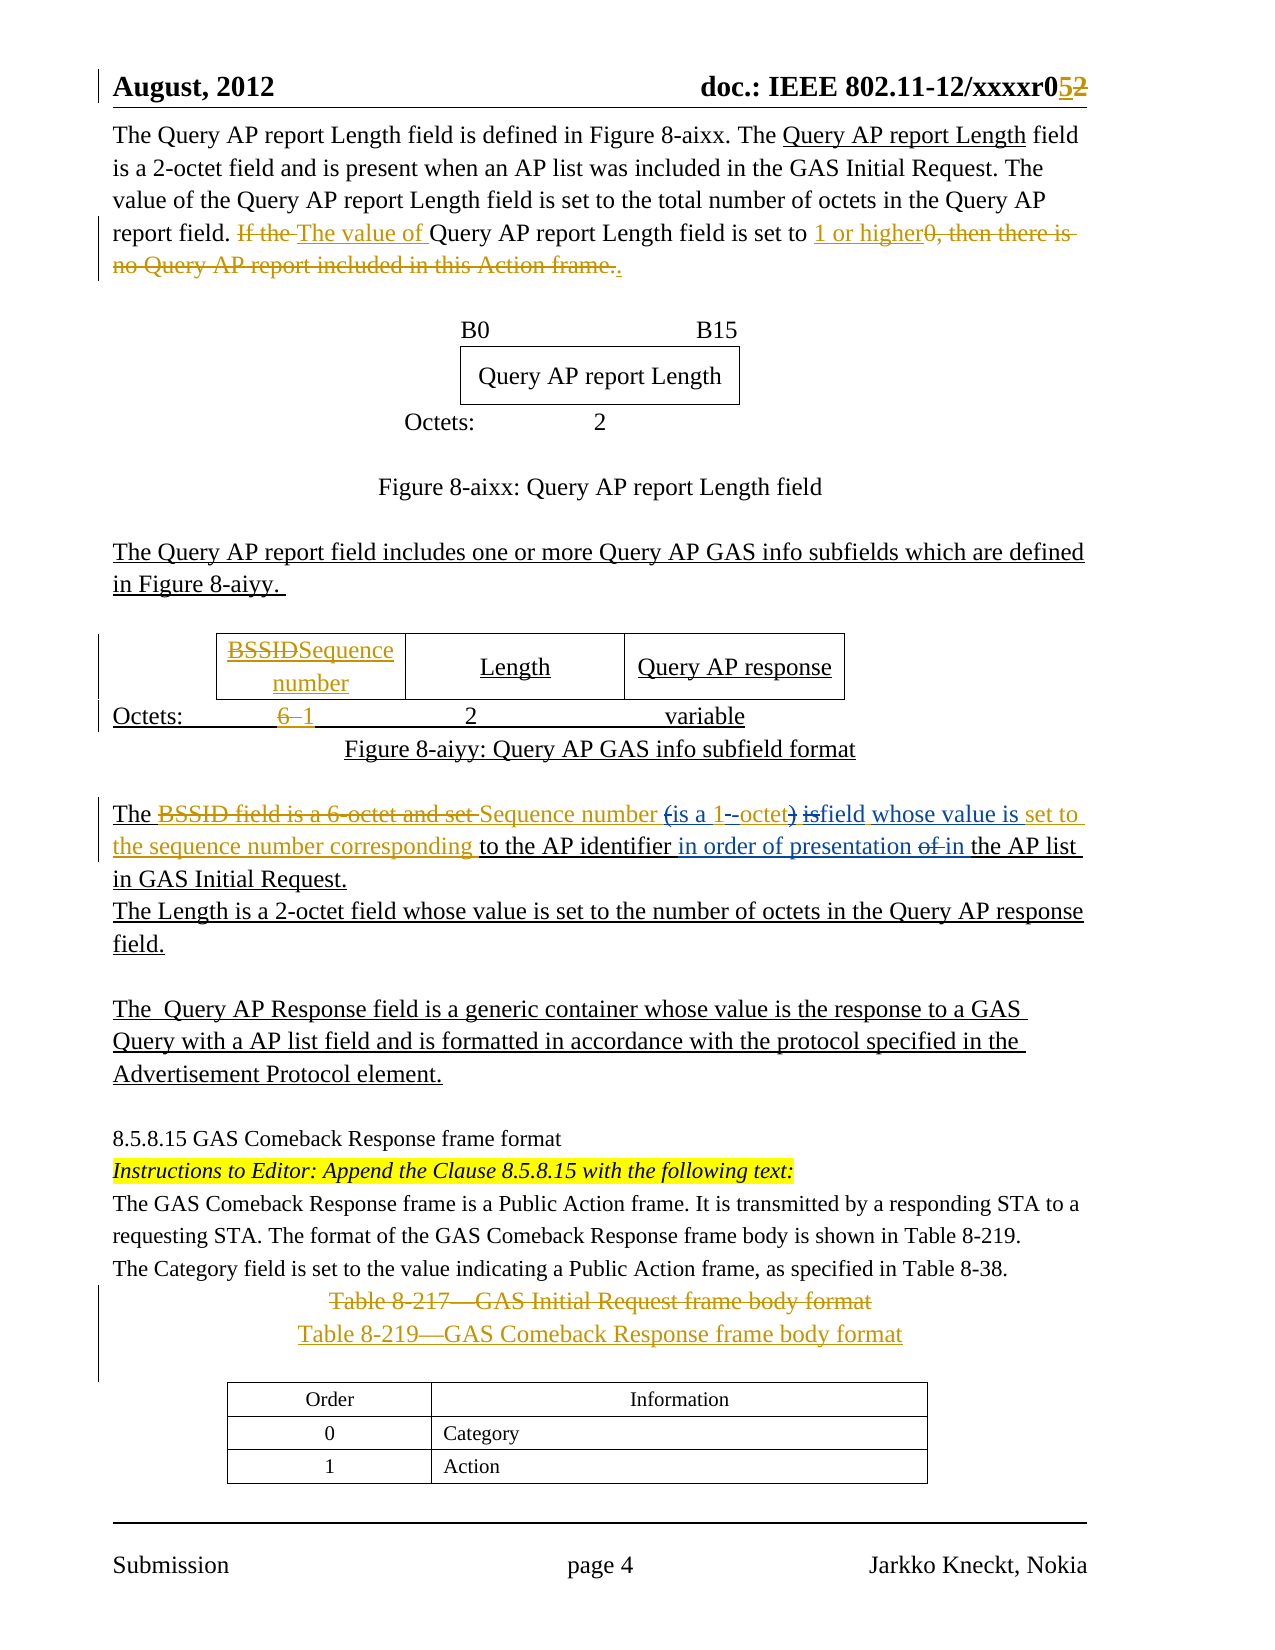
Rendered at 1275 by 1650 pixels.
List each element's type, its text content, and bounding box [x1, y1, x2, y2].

text requesting STA. The format of the GAS Comeback Response frame body is shown in Table 8-219. [112, 1219, 1087, 1252]
text Octets: 2 variable [112, 699, 1087, 732]
text The Query AP report Length field is defined in Figure 8-aixx. The Query AP report Length field is a 2-octet field and is present when an AP list was included in the GAS Initial Request. The value of the Query AP report Length field is set to the total number of octets in the Query AP report field. Query AP report Length field is set to [112, 119, 1087, 281]
text Figure 8-aixx: Query AP report Length field [112, 470, 1087, 502]
table_header Information [432, 1383, 927, 1416]
table_cell Category [432, 1417, 927, 1449]
table_header Query AP response [625, 634, 844, 698]
table_header Query AP report Length [461, 347, 739, 404]
text The Category field is set to the value indicating a Public Action frame, as specified in Table 8-38. [112, 1252, 1087, 1284]
text Octets: 2 [112, 405, 1087, 437]
text The Length is a 2-octet field whose value is set to the number of octets in the Query AP response field. [112, 894, 1087, 959]
table_cell 0 [228, 1417, 431, 1449]
table_cell 1 [228, 1450, 431, 1483]
table_cell Action [432, 1450, 927, 1483]
text B0 B15 [112, 314, 1087, 346]
table_header Length [406, 634, 624, 698]
text The Query AP report field includes one or more Query AP GAS info subfields which are defined in Figure 8-aiyy. [112, 535, 1087, 600]
text 8.5.8.15 GAS Comeback Response frame format [112, 1122, 1087, 1154]
text Figure 8-aiyy: Query AP GAS info subfield format [112, 732, 1087, 764]
table_header [217, 634, 405, 698]
text The to the AP identifier the AP list in GAS Initial Request. [112, 797, 1087, 894]
table_header Order [228, 1383, 431, 1416]
text The GAS Comeback Response frame is a Public Action frame. It is transmitted by a responding STA to a [112, 1187, 1087, 1219]
text The Query AP Response field is a generic container whose value is the response to a GAS Query with a AP list field and is formatted in accordance with the protocol specified in the Advertisement Protocol element. [112, 992, 1087, 1089]
text Instructions to Editor: Append the Clause 8.5.8.15 with the following text: [112, 1154, 1087, 1187]
